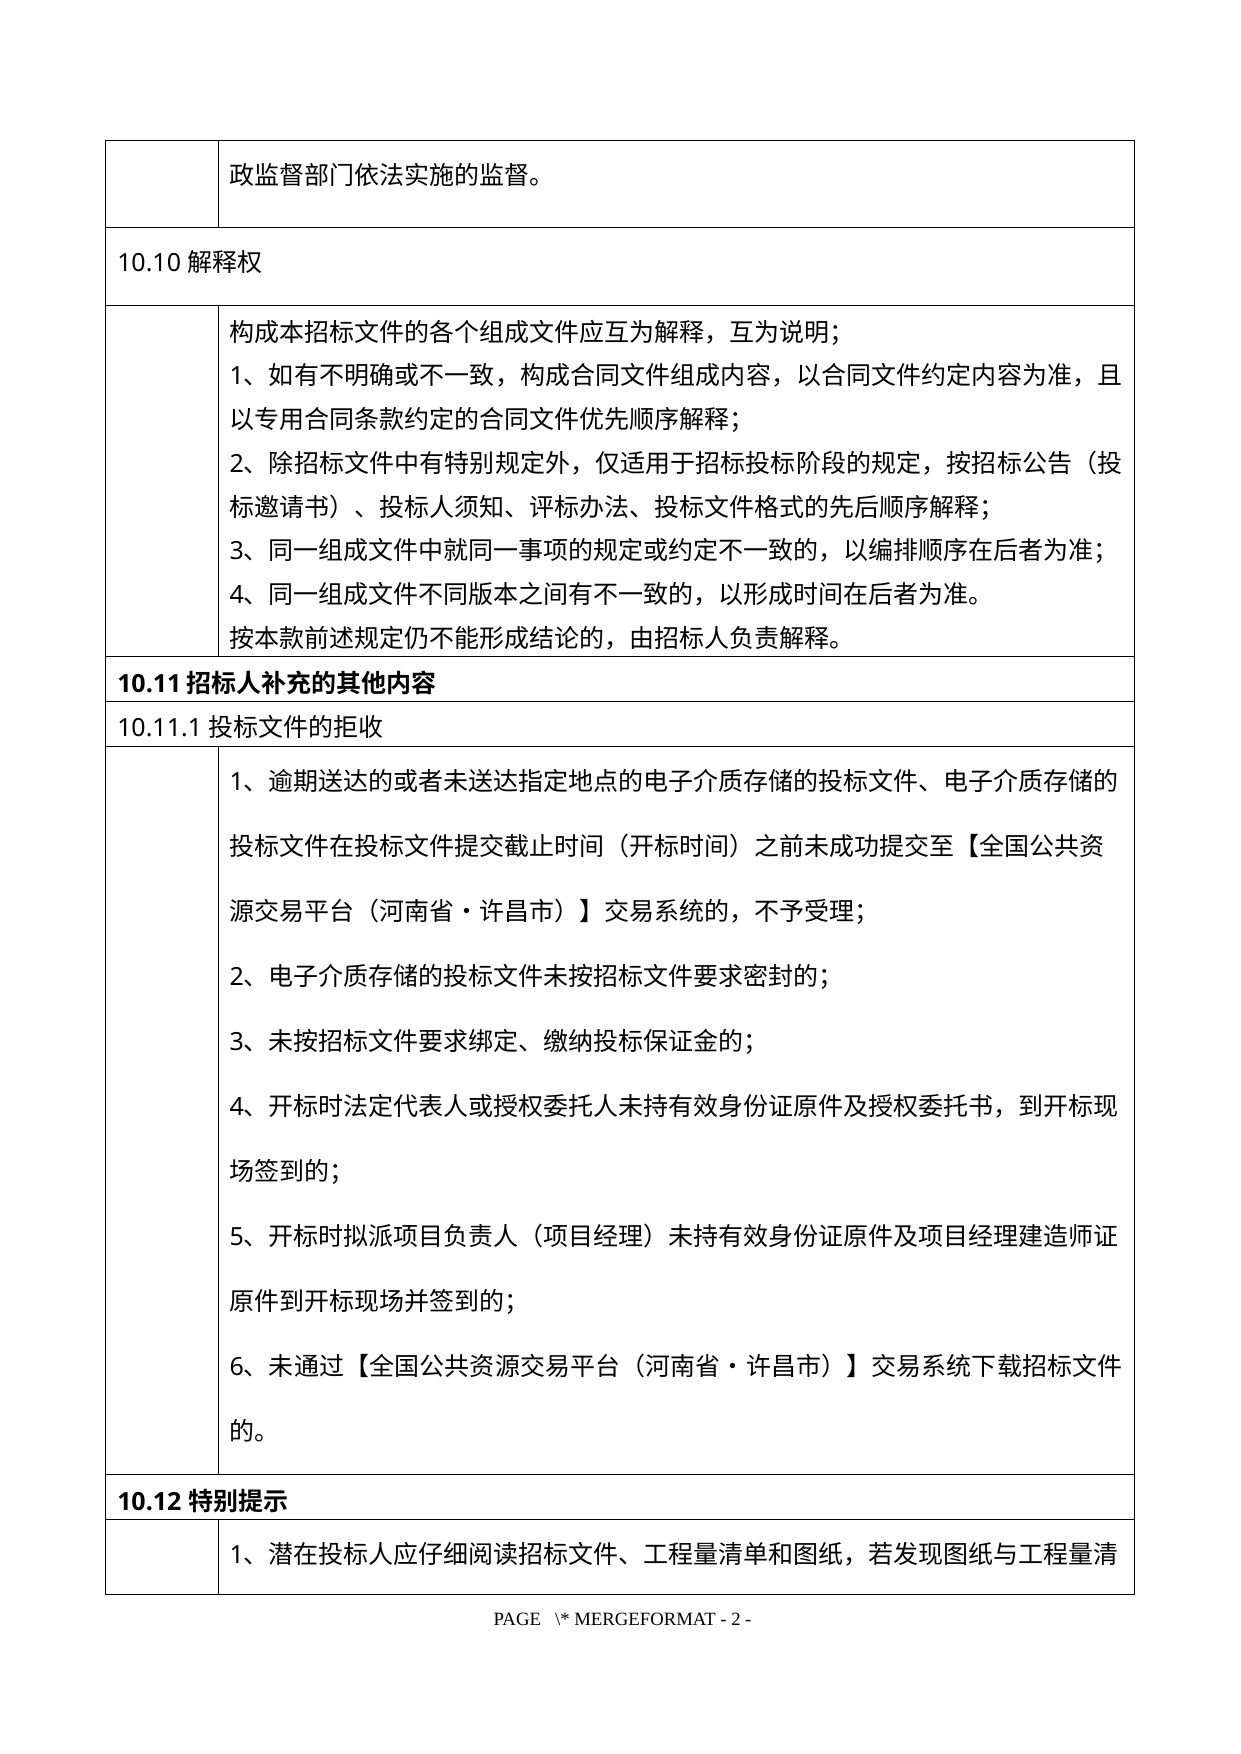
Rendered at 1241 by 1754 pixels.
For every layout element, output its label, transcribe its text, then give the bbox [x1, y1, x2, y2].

table_cell [106, 141, 218, 227]
table_cell 1、逾期送达的或者未送达指定地点的电子介质存储的投标文件、电子介质存储的投标文件在投标文件提交截止时间（开标时间）之前未成功提交至【全国公共资源交易平台（河南省•许昌市）】交易系统的，不予受理； 2、电子介质存储的投标文件未按招标文件要求密封的； 3、未按招标文件要求绑定、缴纳投标保证金的； 4、开标时法定代表人或授权委托人未持有效身份证原件及授权委托书，到开标现场签到的； 5、开标时拟派项目负责人（项目经理）未持有效身份证原件及项目经理建造师证原件到开标现场并签到的； 6、未通过【全国公共资源交易平台（河南省•许昌市）】交易系统下载招标文件的。 [219, 747, 1134, 1474]
table_cell 10.11招标人补充的其他内容 [106, 657, 1134, 701]
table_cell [219, 1520, 1134, 1593]
table_cell [106, 1520, 218, 1593]
table_cell [106, 747, 218, 1474]
table_cell 10.10 解释权 [106, 228, 1134, 305]
table_cell 10.12 特别提示 [106, 1475, 1134, 1519]
table_cell 构成本招标文件的各个组成文件应互为解释，互为说明； 1、如有不明确或不一致，构成合同文件组成内容，以合同文件约定内容为准，且以专用合同条款约定的合同文件优先顺序解释； 2、除招标文件中有特别规定外，仅适用于招标投标阶段的规定，按招标公告（投标邀请书）、投标人须知、评标办法、投标文件格式的先后顺序解释； 3、同一组成文件中就同一事项的规定或约定不一致的，以编排顺序在后者为准； 4、同一组成文件不同版本之间有不一致的，以形成时间在后者为准。 按本款前述规定仍不能形成结论的，由招标人负责解释。 [219, 306, 1134, 656]
table_cell 10.11.1 投标文件的拒收 [106, 702, 1134, 746]
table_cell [219, 141, 1134, 227]
table_cell [106, 306, 218, 656]
